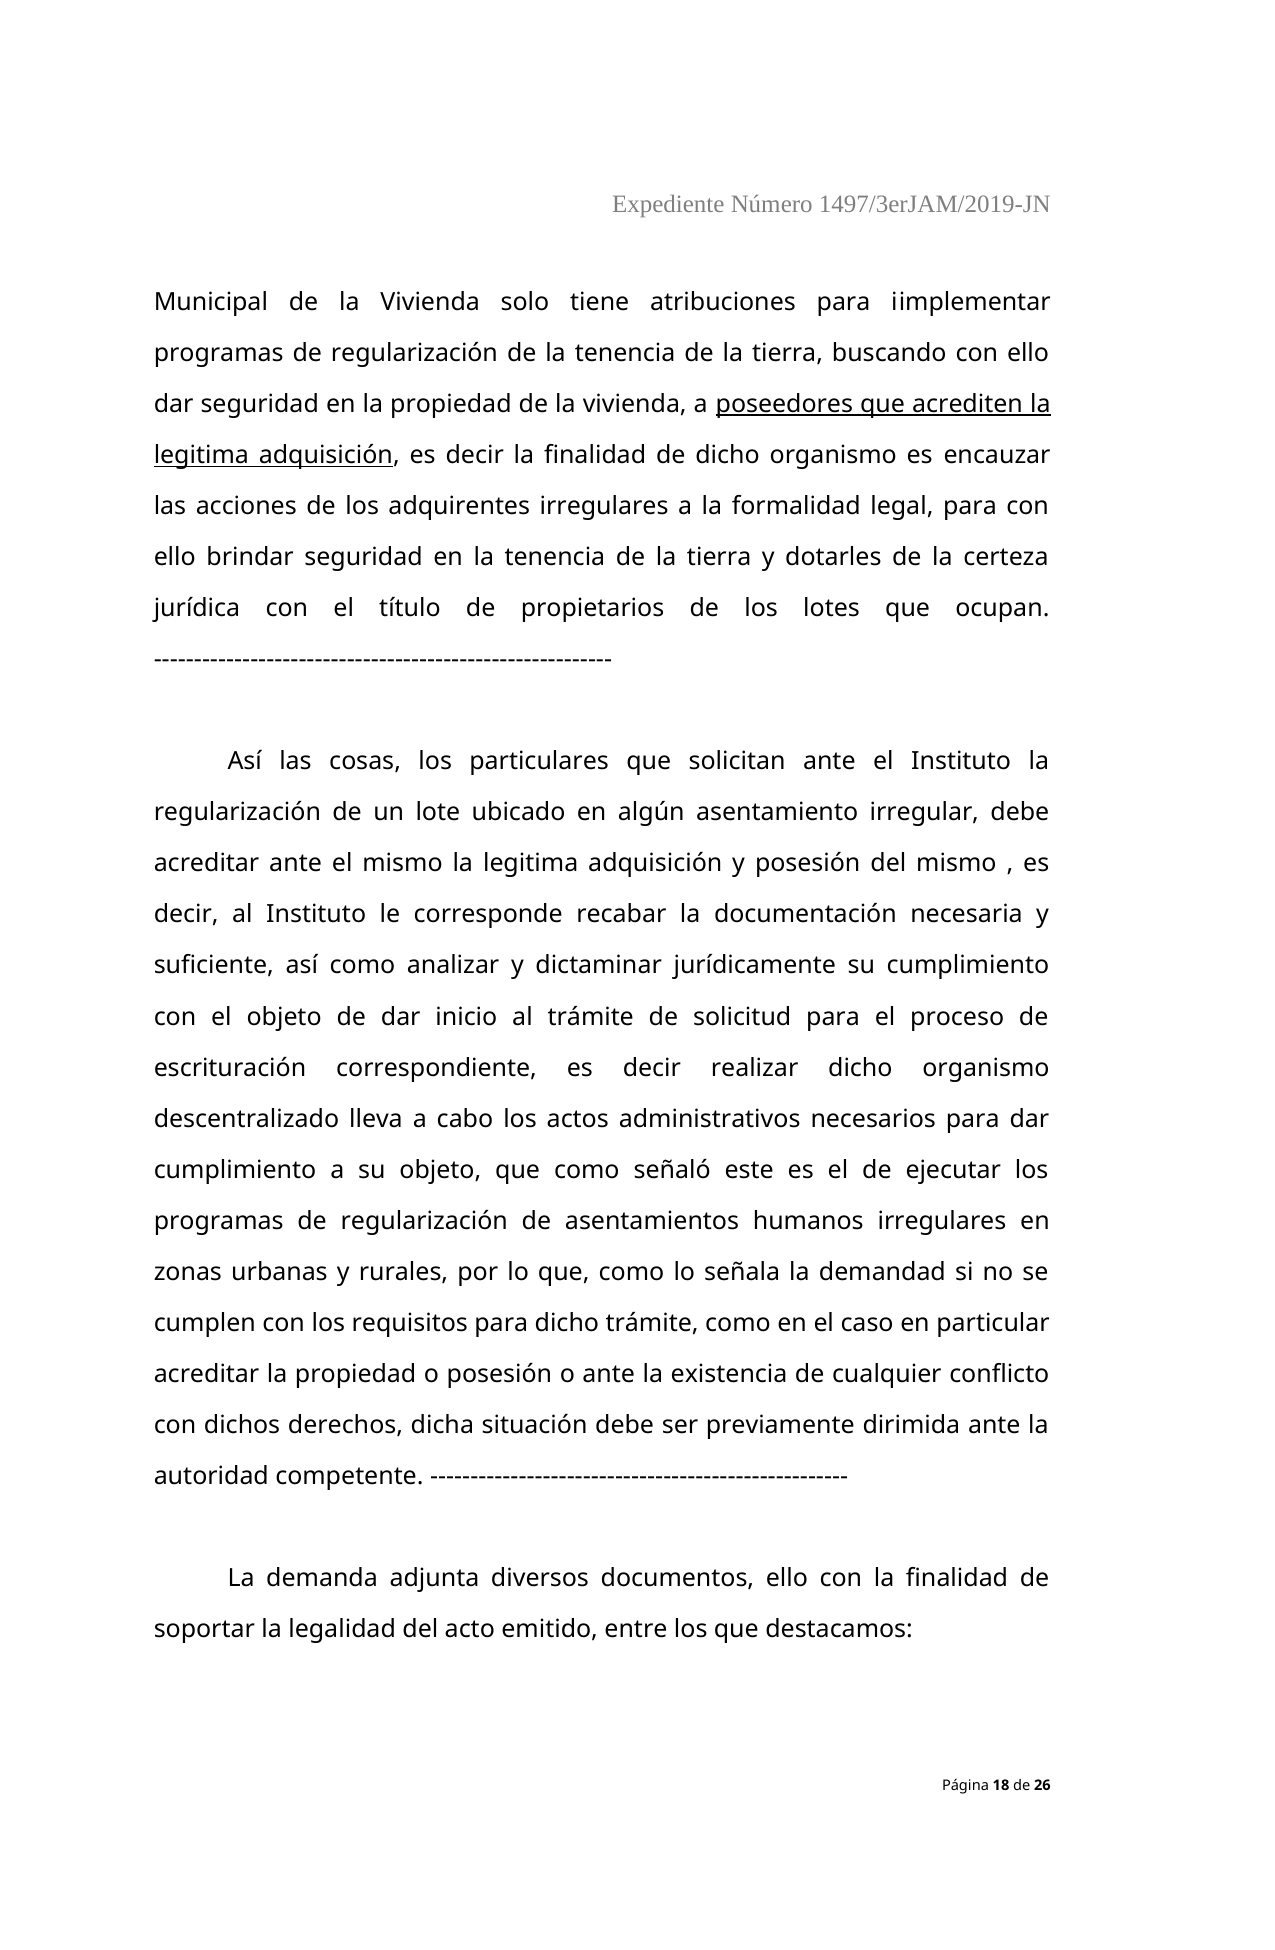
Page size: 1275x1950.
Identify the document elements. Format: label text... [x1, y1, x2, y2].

text La demanda adjunta diversos documentos, ello con la finalidad de soportar la legalidad del acto emitido, entre los que destacamos: [153, 1559, 1051, 1645]
text Así las cosas, los particulares que solicitan ante el Instituto la regularización de un lote ubicado en algún asentamiento irregular, debe acreditar ante el mismo la legitima adquisición y posesión del mismo , es decir, al Instituto le corresponde recabar la documentación necesaria y suficiente, así como analizar y dictaminar jurídicamente su cumplimiento con el objeto de dar inicio al trámite de solicitud para el proceso de escrituración correspondiente, es decir realizar dicho organismo descentralizado lleva a cabo los actos administrativos necesarios para dar cumplimiento a su objeto, que como señaló este es el de ejecutar los programas de regularización de asentamientos humanos irregulares en zonas urbanas y rurales, por lo que, como lo señala la demandad si no se cumplen con los requisitos para dicho trámite, como en el caso en particular acreditar la propiedad o posesión o ante la existencia de cualquier conflicto con dichos derechos, dicha situación debe ser previamente dirimida ante la autoridad competente. ---------------------------------------------------- [153, 743, 1051, 1492]
